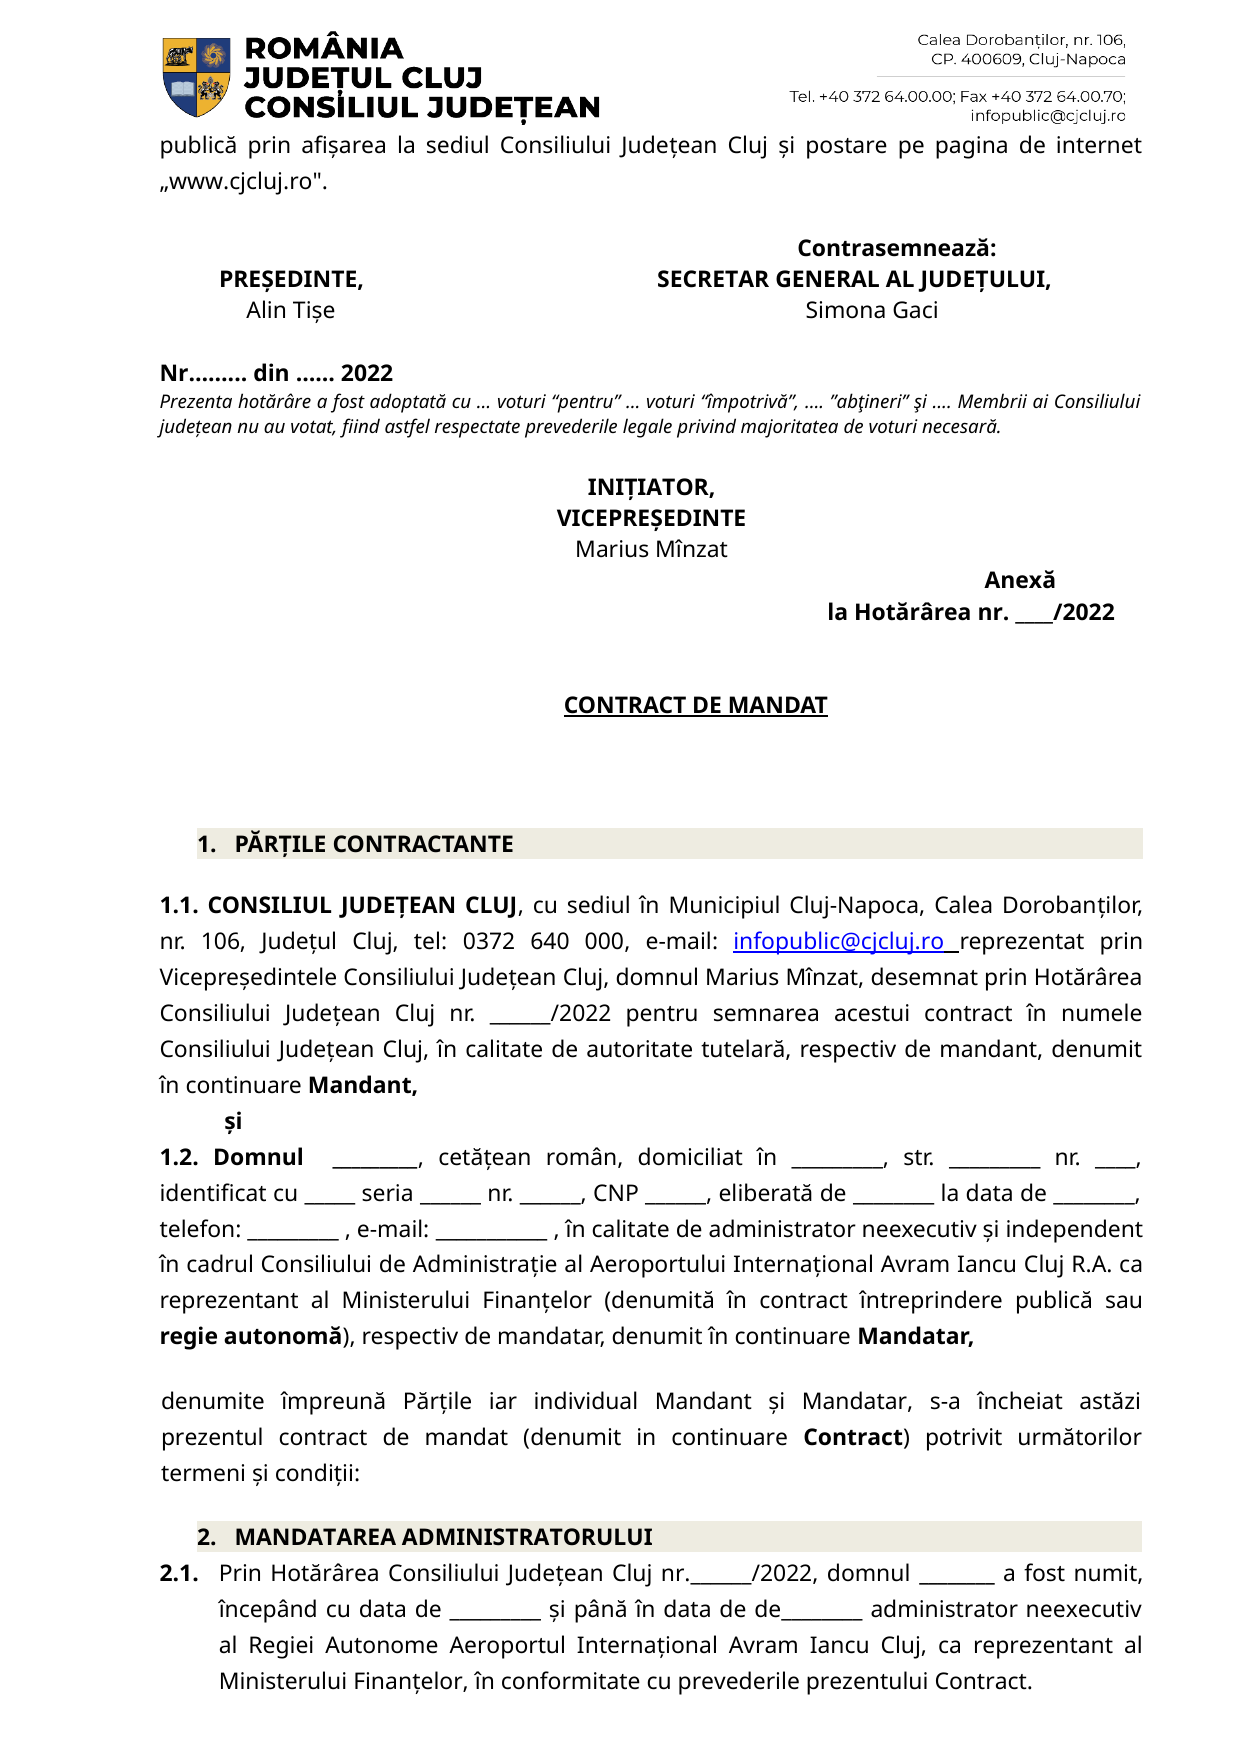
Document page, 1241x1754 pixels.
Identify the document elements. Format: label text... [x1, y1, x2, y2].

text și [159, 1105, 1143, 1136]
list Prin Hotărârea Consiliului Județean Cluj nr.______/2022, domnul ________ a fost numit, începând cu data de _________ și până în data de de________ administrator neexecutiv al Regiei Autonome Aeroportul Internațional Avram Iancu Cluj, ca reprezentant al Ministerului Finanțelor, în conformitate cu prevederile prezentului Contract. [159, 1557, 1143, 1696]
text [159, 122, 1143, 196]
text Contrasemnează: [676, 232, 1143, 263]
text 1.2. Domnul _________, cetățean român, domiciliat în _________, str. _________ nr. ____, identificat cu _____ seria ______ nr. ______, CNP ______, eliberată de ________ la data de ________, telefon: _________ , e-mail: ___________ , în calitate de administrator neexecutiv și independent în cadrul Consiliului de Administrație al Aeroportului Internațional Avram Iancu Cluj R.A. ca reprezentant al Ministerului Finanțelor (denumită în contract întreprindere publică sau regie autonomă), respectiv de mandatar, denumit în continuare Mandatar, [159, 1141, 1143, 1352]
text 1.1. CONSILIUL JUDEȚEAN CLUJ, cu sediul în Municipiul Cluj-Napoca, Calea Dorobanților, nr. 106, Județul Cluj, tel: 0372 640 000, e-mail: infopublic@cjcluj.ro reprezentat prin Vicepreședintele Consiliului Județean Cluj, domnul Marius Mînzat, desemnat prin Hotărârea Consiliului Județean Cluj nr. ______/2022 pentru semnarea acestui contract în numele Consiliului Județean Cluj, în calitate de autoritate tutelară, respectiv de mandant, denumit în continuare Mandant, [159, 889, 1143, 1100]
text CONTRACT DE MANDAT [159, 689, 1143, 720]
list MANDATAREA ADMINISTRATORULUI [197, 1521, 1142, 1552]
text Alin Tişe Simona Gaci [159, 294, 1143, 326]
text INIȚIATOR, [159, 471, 1143, 502]
text PREŞEDINTE, SECRETAR GENERAL AL JUDEŢULUI, [159, 263, 1143, 294]
list PĂRȚILE CONTRACTANTE [197, 828, 1143, 859]
text denumite împreună Părțile iar individual Mandant și Mandatar, s-a încheiat astăzi prezentul contract de mandat (denumit in continuare Contract) potrivit următorilor termeni şi condiţii: [161, 1385, 1142, 1488]
text Anexă [159, 564, 1143, 596]
text la Hotărârea nr. ____/2022 [159, 596, 1143, 627]
text Prezenta hotărâre a fost adoptată cu … voturi “pentru” … voturi “împotrivă”, …. ”abţineri” şi …. Membrii ai Consiliului județean nu au votat, fiind astfel respectate prevederile legale privind majoritatea de voturi necesară. [159, 388, 1143, 439]
text Marius Mînzat [159, 533, 1143, 564]
picture [789, 31, 1125, 122]
text Nr……... din …… 2022 [159, 357, 1143, 388]
picture [162, 31, 600, 122]
text VICEPREȘEDINTE [159, 502, 1143, 533]
